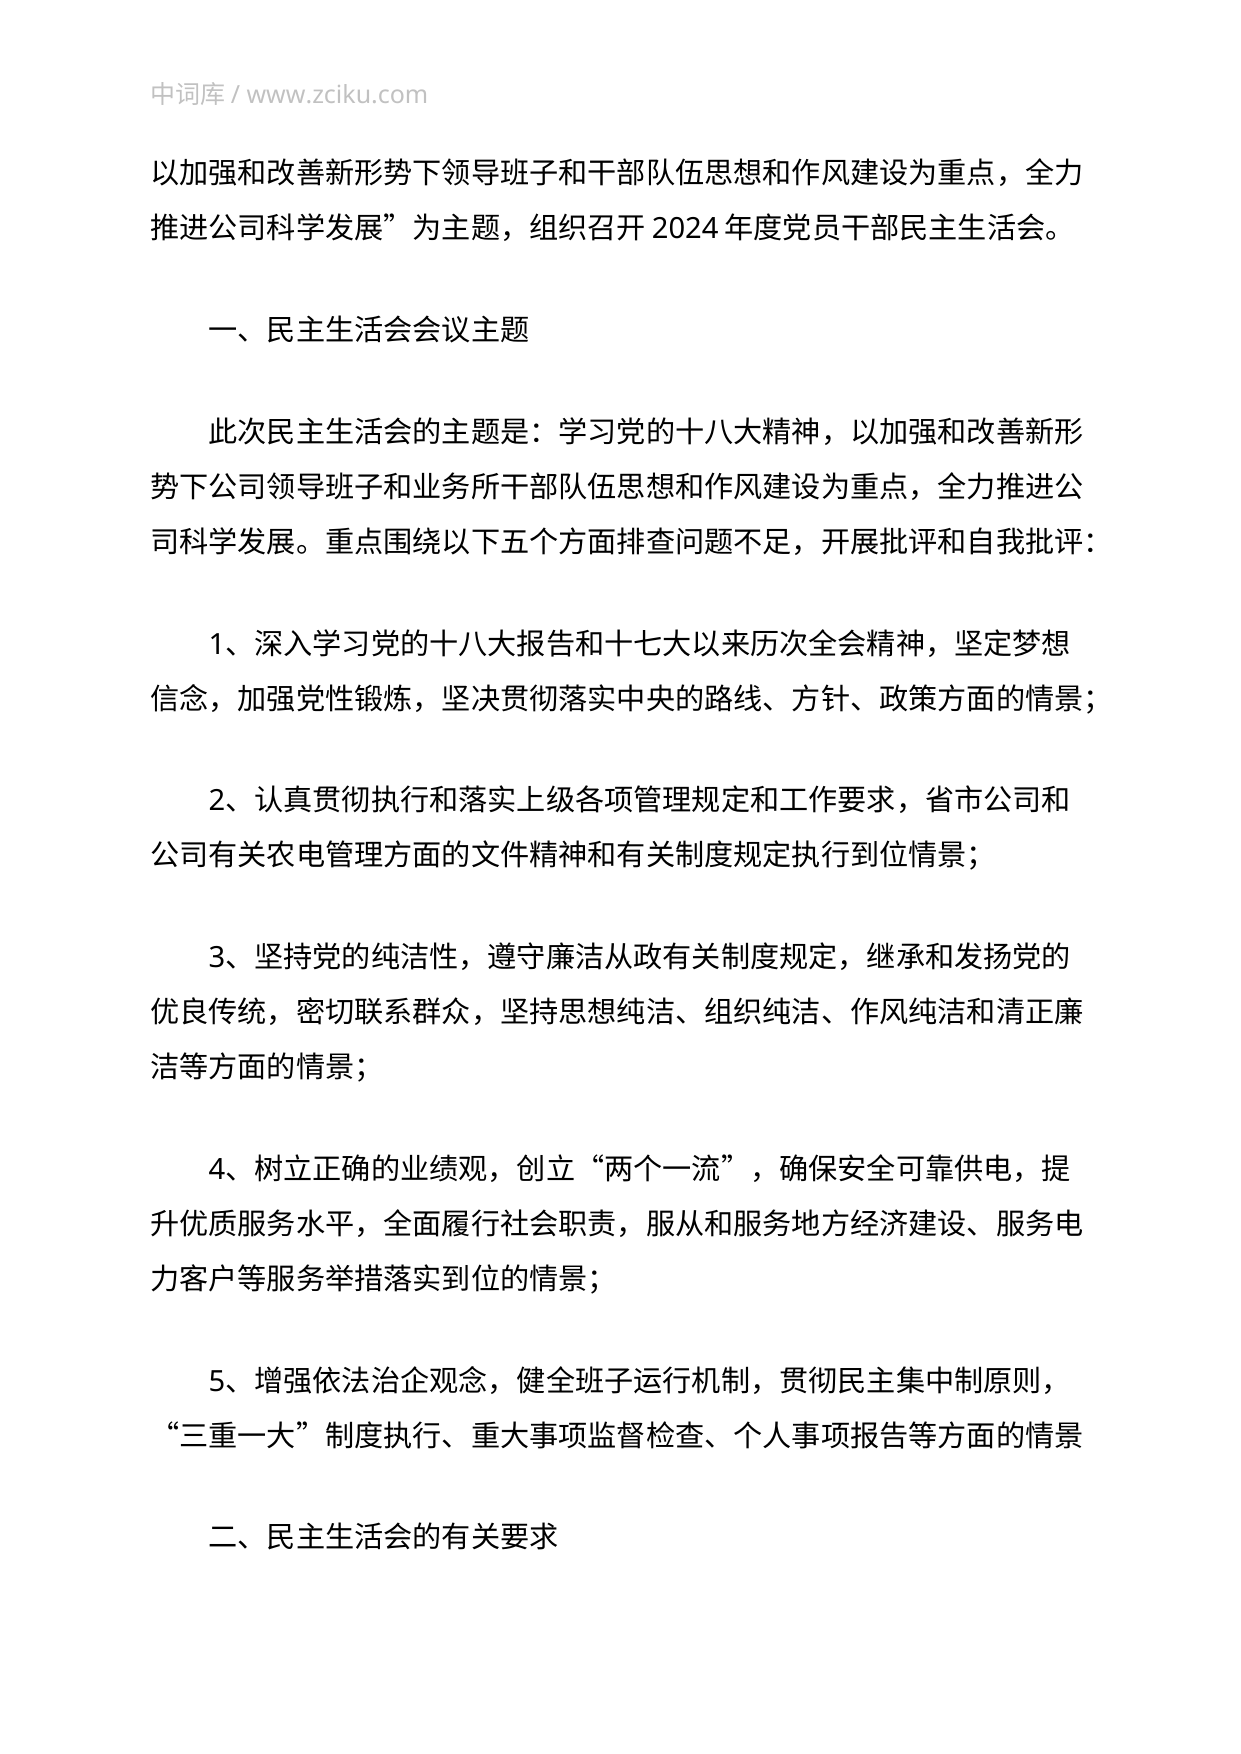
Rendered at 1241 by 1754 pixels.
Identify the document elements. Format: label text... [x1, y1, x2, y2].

text 1、深入学习党的十八大报告和十七大以来历次全会精神，坚定梦想信念，加强党性锻炼，坚决贯彻落实中央的路线、方针、政策方面的情景； [150, 620, 1090, 717]
text 3、坚持党的纯洁性，遵守廉洁从政有关制度规定，继承和发扬党的优良传统，密切联系群众，坚持思想纯洁、组织纯洁、作风纯洁和清正廉洁等方面的情景； [150, 934, 1090, 1086]
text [150, 150, 1090, 247]
text 5、增强依法治企观念，健全班子运行机制，贯彻民主集中制原则，“三重一大”制度执行、重大事项监督检查、个人事项报告等方面的情景 [150, 1357, 1090, 1454]
text 2、认真贯彻执行和落实上级各项管理规定和工作要求，省市公司和公司有关农电管理方面的文件精神和有关制度规定执行到位情景； [150, 777, 1090, 874]
text 二、民主生活会的有关要求 [150, 1514, 1090, 1556]
text 此次民主生活会的主题是：学习党的十八大精神，以加强和改善新形势下公司领导班子和业务所干部队伍思想和作风建设为重点，全力推进公司科学发展。重点围绕以下五个方面排查问题不足，开展批评和自我批评： [150, 409, 1090, 561]
text 一、民主生活会会议主题 [150, 307, 1090, 349]
text 4、树立正确的业绩观，创立“两个一流”，确保安全可靠供电，提升优质服务水平，全面履行社会职责，服从和服务地方经济建设、服务电力客户等服务举措落实到位的情景； [150, 1145, 1090, 1298]
